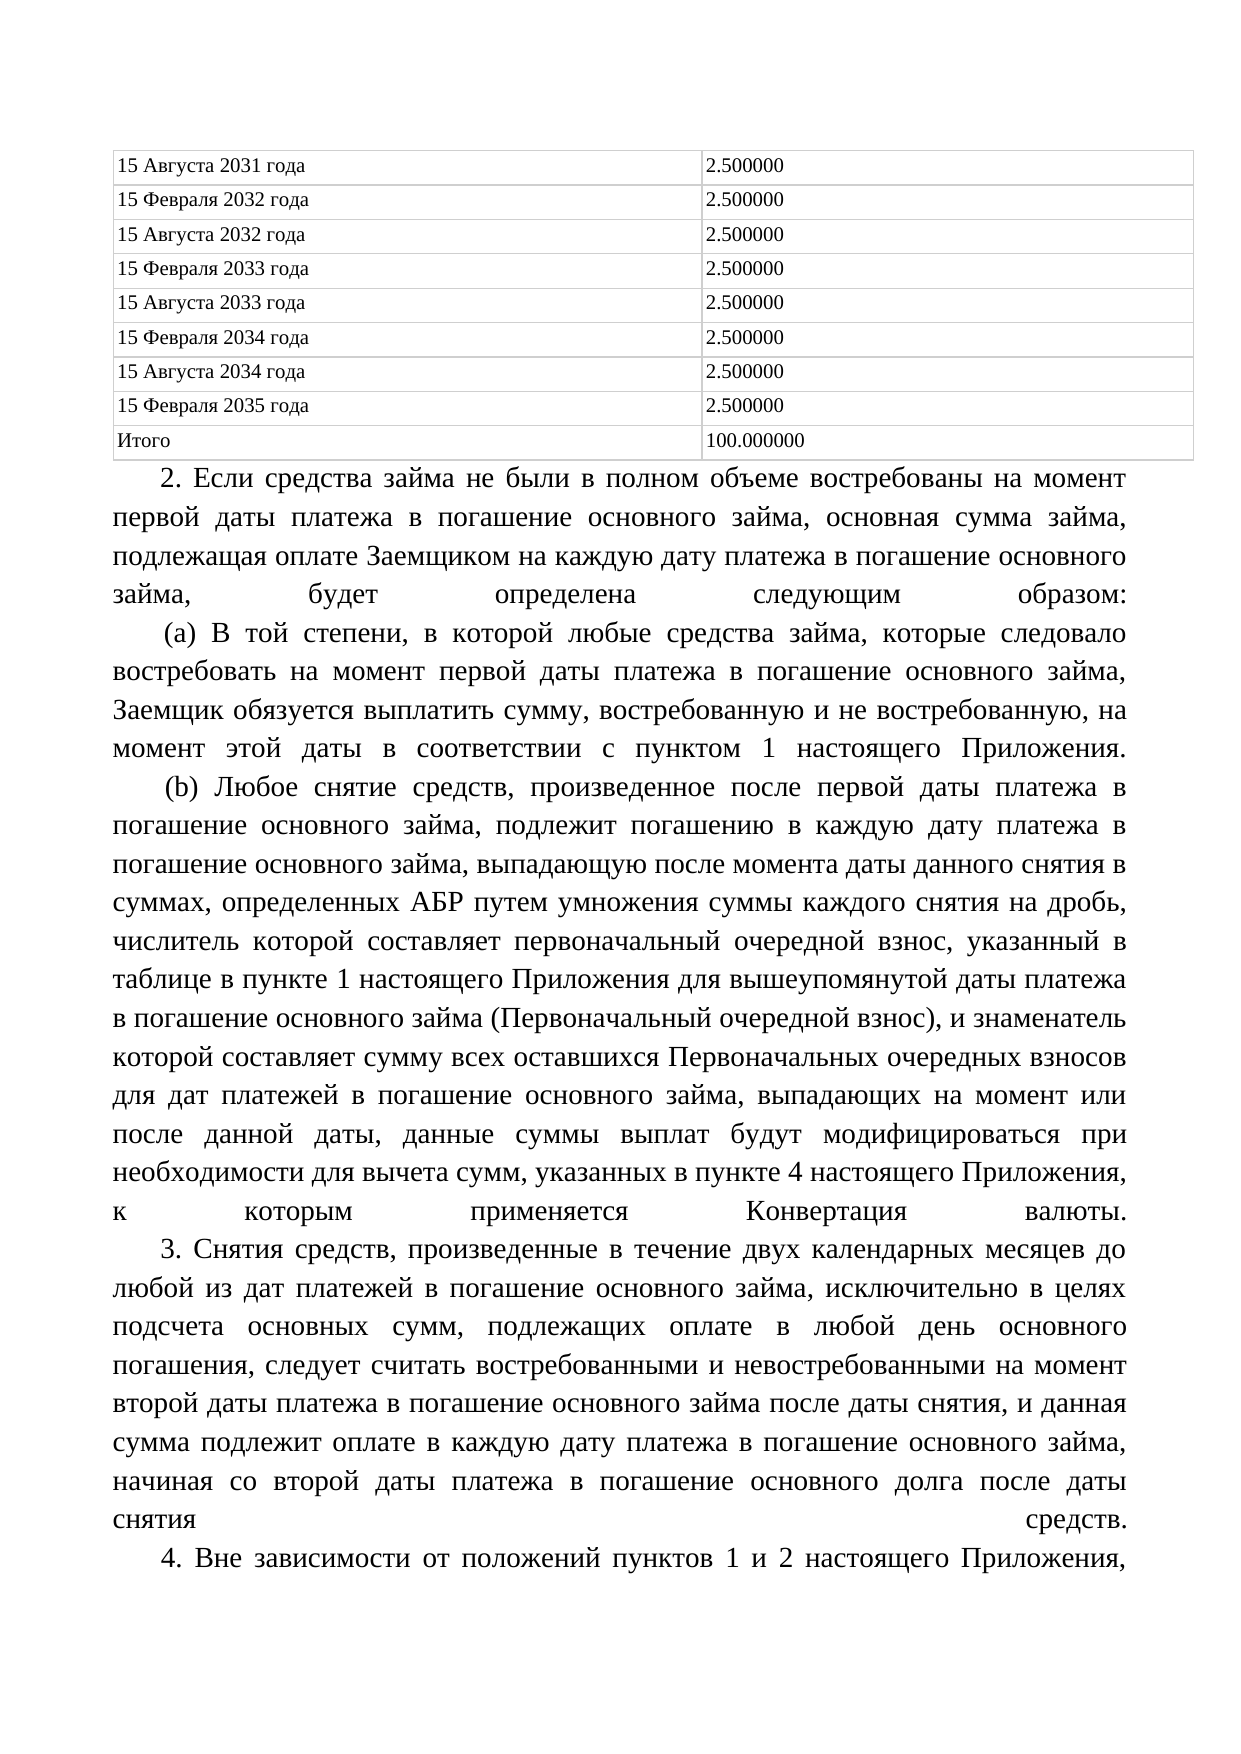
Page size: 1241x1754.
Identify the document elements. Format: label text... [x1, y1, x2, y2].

table_cell 2.500000 [703, 358, 1193, 391]
table_cell 15 Августа 2033 года [114, 289, 701, 322]
table_cell 2.500000 [703, 220, 1193, 253]
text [112, 461, 1128, 1573]
table_cell 2.500000 [703, 323, 1193, 356]
table_cell 15 Февраля 2035 года [114, 392, 701, 425]
table_cell Итого [114, 426, 701, 459]
table_cell 2.500000 [703, 392, 1193, 425]
table_cell 15 Августа 2031 года [114, 151, 701, 184]
table_cell 2.500000 [703, 289, 1193, 322]
table_cell 15 Августа 2034 года [114, 358, 701, 391]
table_cell 2.500000 [703, 151, 1193, 184]
table_cell 15 Февраля 2032 года [114, 186, 701, 219]
table_cell 15 Февраля 2033 года [114, 254, 701, 287]
table_cell 2.500000 [703, 186, 1193, 219]
table_cell 2.500000 [703, 254, 1193, 287]
table_cell 15 Августа 2032 года [114, 220, 701, 253]
table_cell 15 Февраля 2034 года [114, 323, 701, 356]
table_cell 100.000000 [703, 426, 1193, 459]
